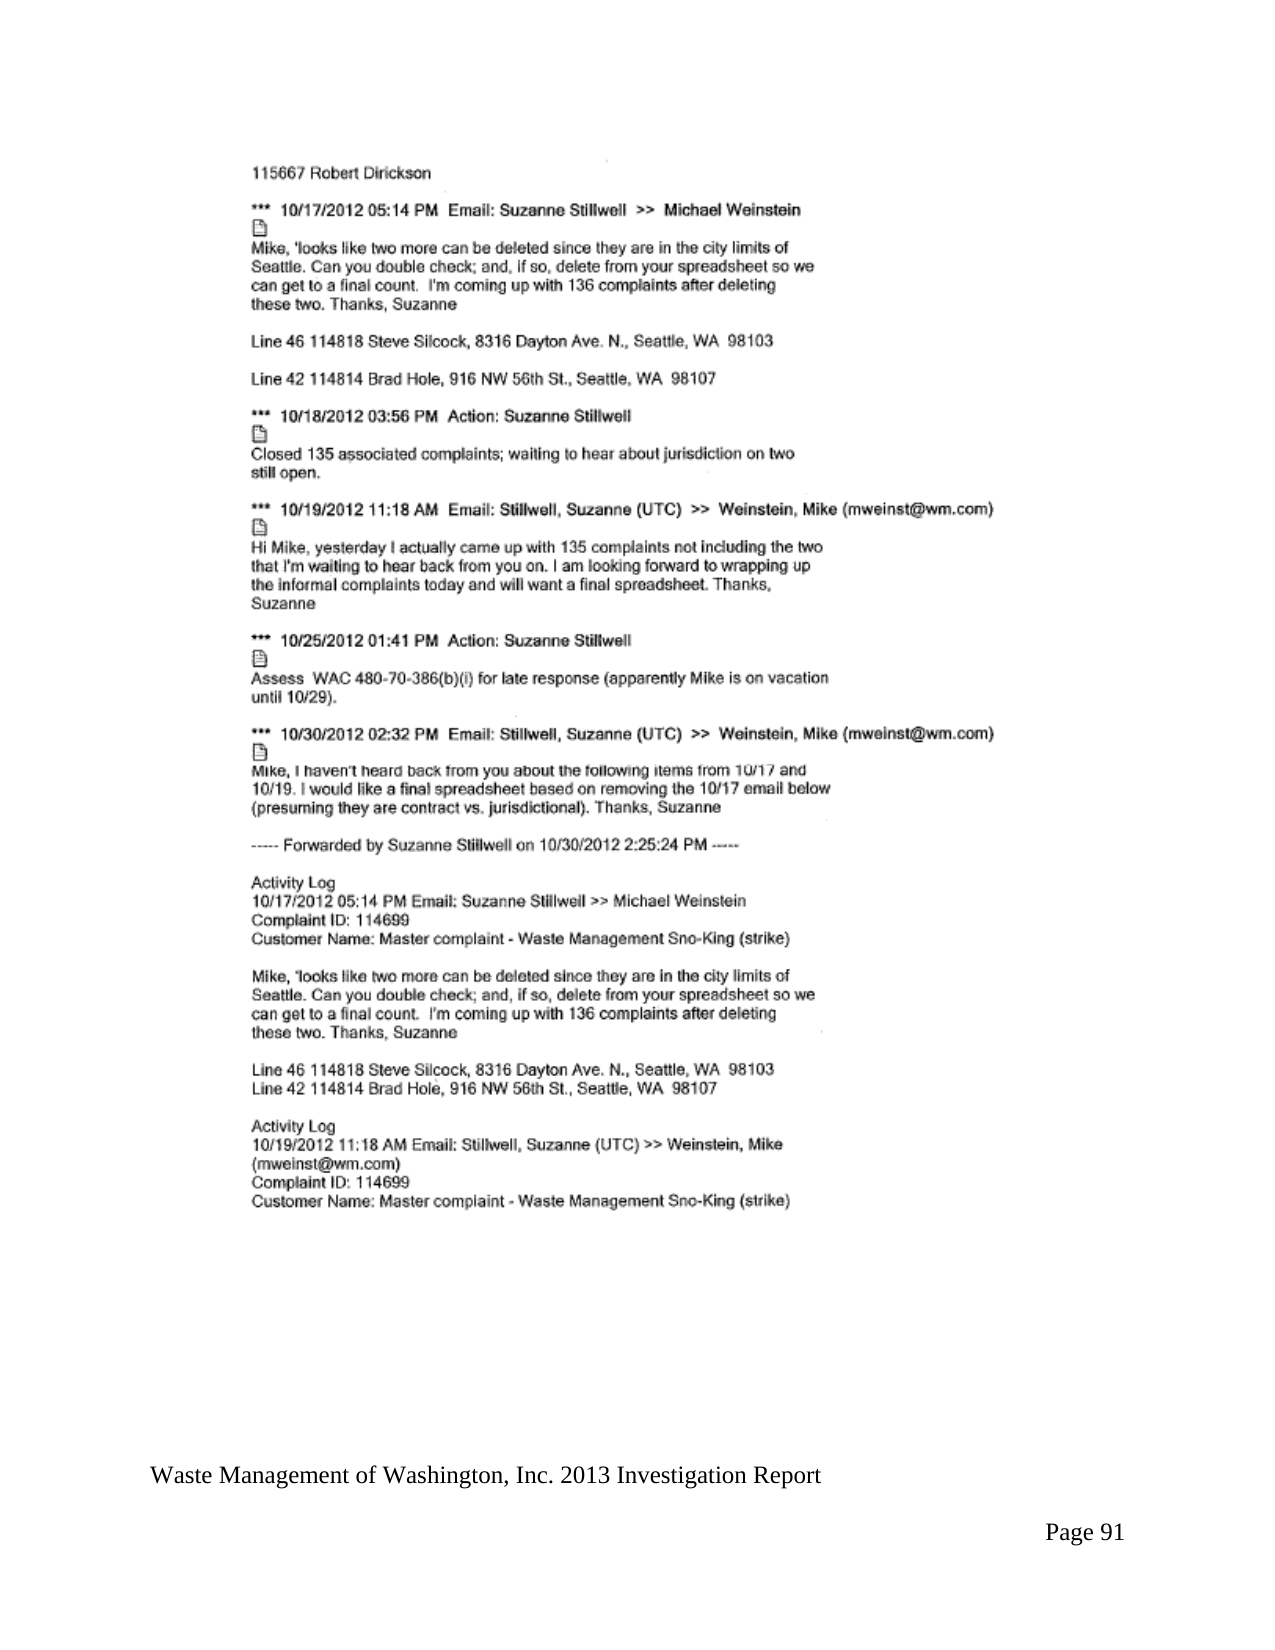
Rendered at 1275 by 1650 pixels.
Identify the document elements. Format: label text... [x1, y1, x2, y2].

text APPENDIX G [150, 150, 1125, 1234]
